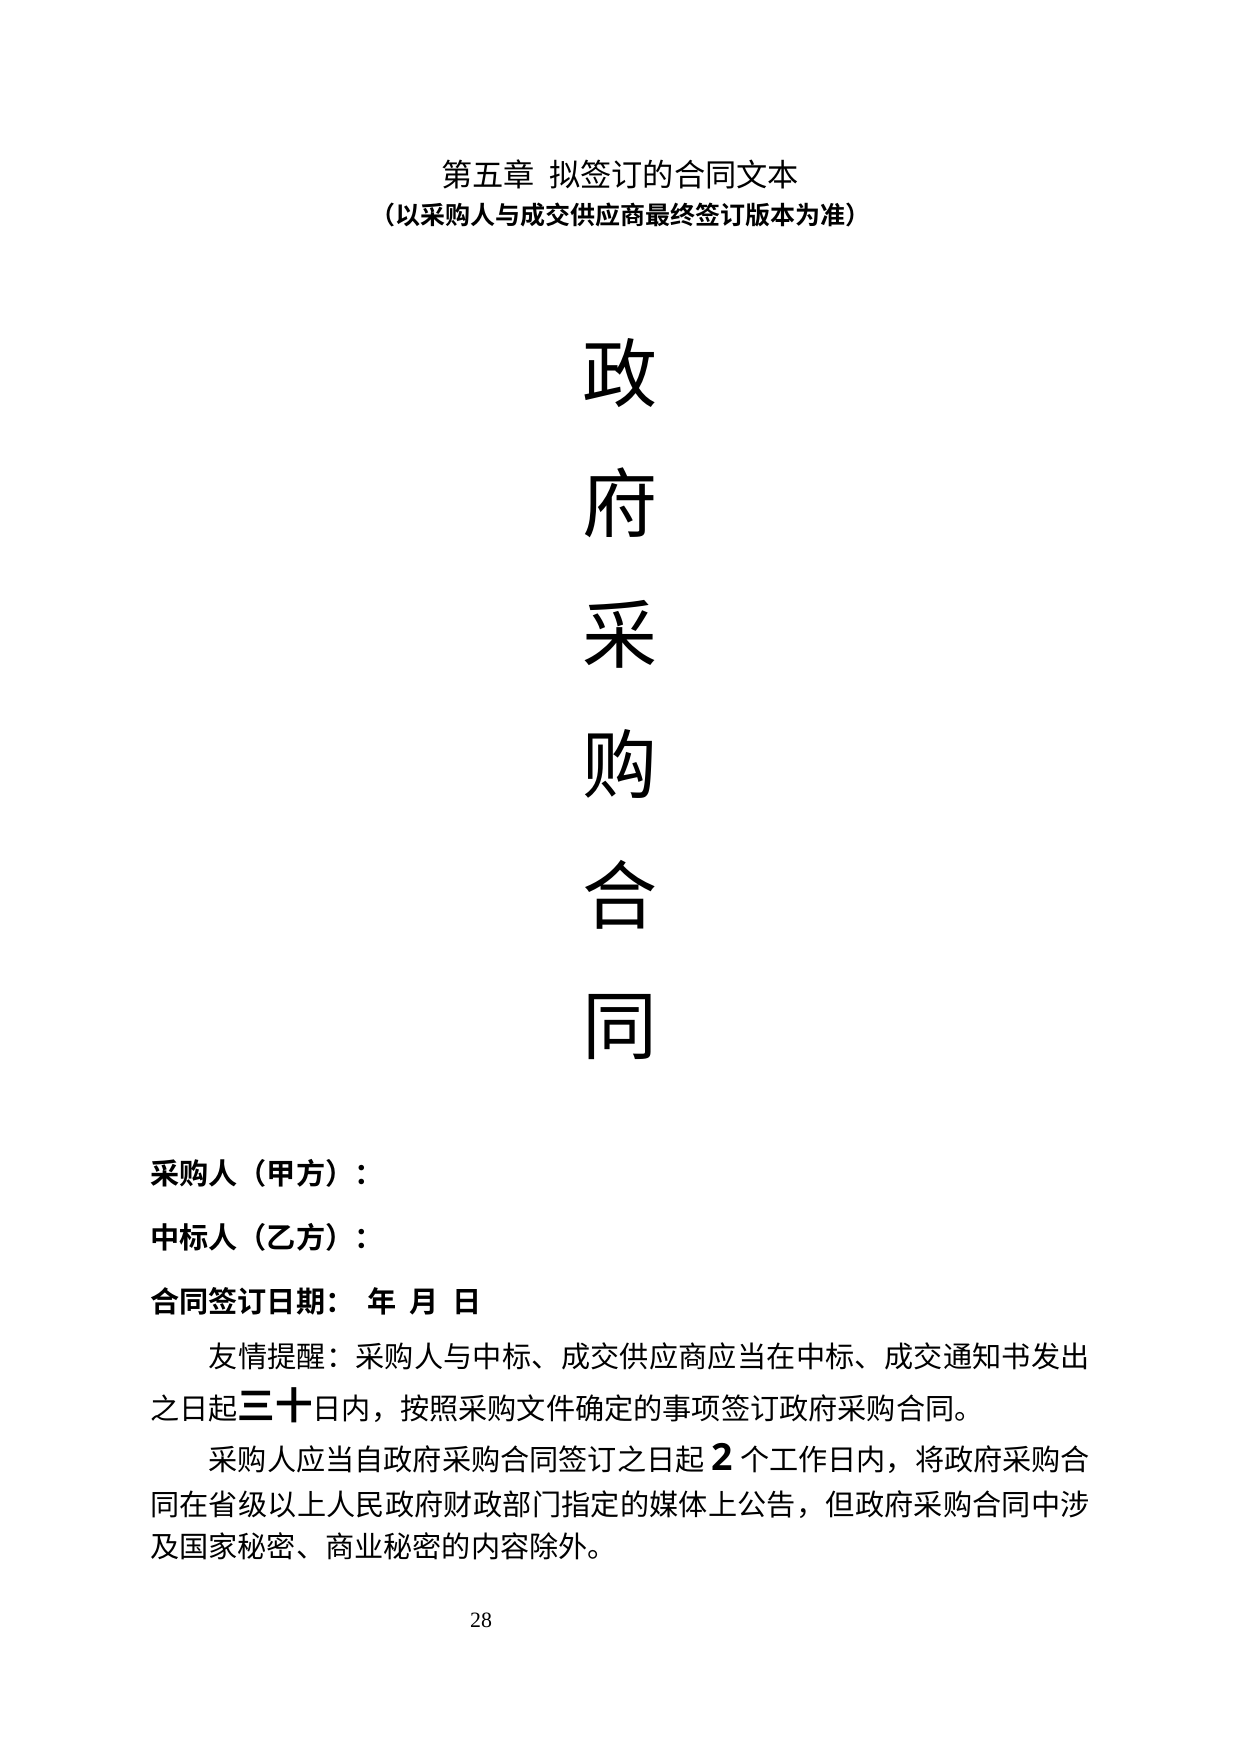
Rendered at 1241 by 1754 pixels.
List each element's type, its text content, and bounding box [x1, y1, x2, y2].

text 中标人（乙方）： [150, 1214, 1090, 1257]
text 政 [150, 314, 1090, 423]
text 第五章 拟签订的合同文本 [150, 150, 1090, 195]
text 合 [150, 836, 1090, 945]
text 合同签订日期： 年 月 日 [150, 1279, 1090, 1321]
text 府 [150, 444, 1090, 553]
text 同 [150, 967, 1090, 1075]
text 采购人（甲方）： [150, 1150, 1090, 1193]
text 采 [150, 575, 1090, 684]
text 采购人应当自政府采购合同签订之日起2个工作日内，将政府采购合同在省级以上人民政府财政部门指定的媒体上公告，但政府采购合同中涉及国家秘密、商业秘密的内容除外。 [150, 1430, 1090, 1566]
text （以采购人与成交供应商最终签订版本为准） [150, 195, 1090, 231]
text 购 [150, 706, 1090, 814]
text 友情提醒：采购人与中标、成交供应商应当在中标、成交通知书发出之日起三十日内，按照采购文件确定的事项签订政府采购合同。 [150, 1333, 1090, 1430]
